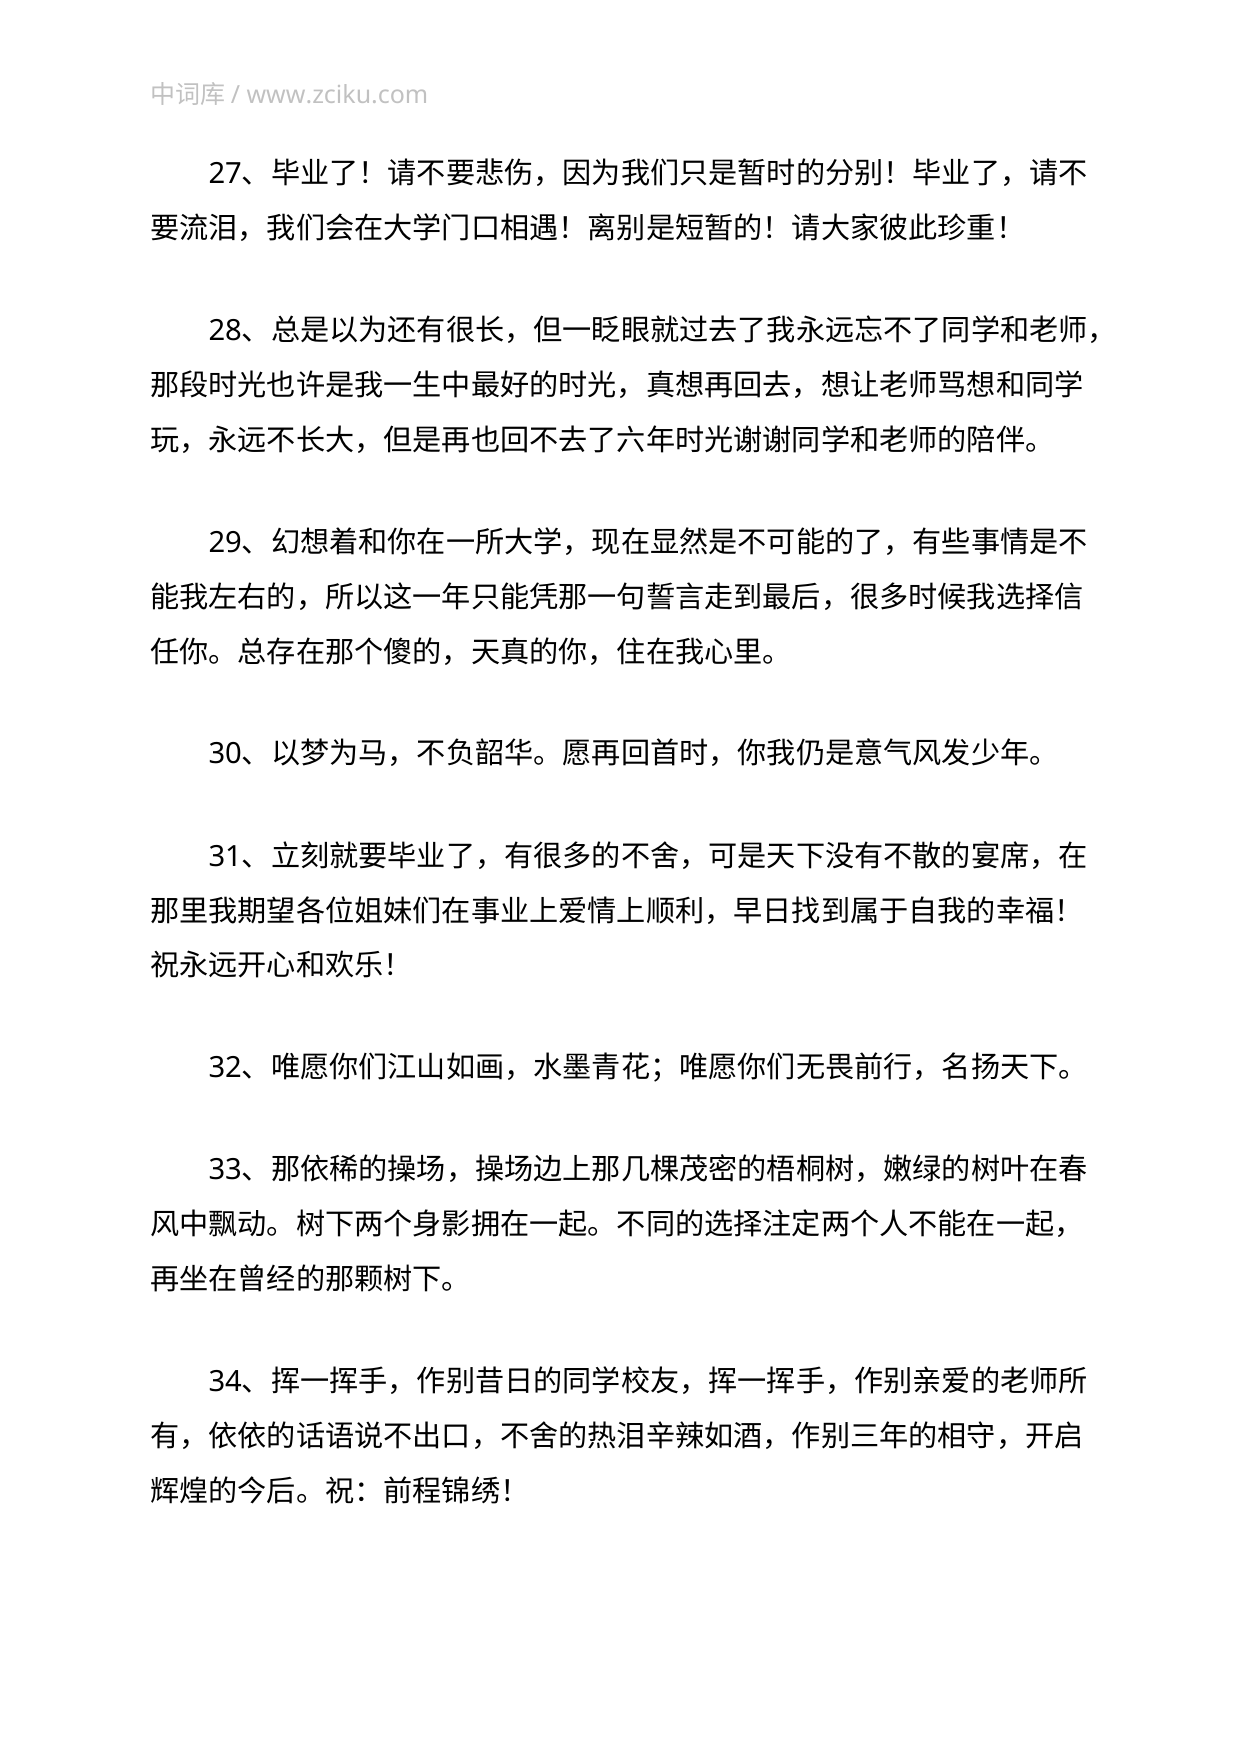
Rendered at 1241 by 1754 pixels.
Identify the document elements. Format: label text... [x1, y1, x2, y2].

text 29、幻想着和你在一所大学，现在显然是不可能的了，有些事情是不能我左右的，所以这一年只能凭那一句誓言走到最后，很多时候我选择信任你。总存在那个傻的，天真的你，住在我心里。 [150, 518, 1090, 671]
text 33、那依稀的操场，操场边上那几棵茂密的梧桐树，嫩绿的树叶在春风中飘动。树下两个身影拥在一起。不同的选择注定两个人不能在一起，再坐在曾经的那颗树下。 [150, 1146, 1090, 1298]
text 27、毕业了！请不要悲伤，因为我们只是暂时的分别！毕业了，请不要流泪，我们会在大学门口相遇！离别是短暂的！请大家彼此珍重！ [150, 150, 1090, 247]
text 30、以梦为马，不负韶华。愿再回首时，你我仍是意气风发少年。 [150, 730, 1090, 772]
text 31、立刻就要毕业了，有很多的不舍，可是天下没有不散的宴席，在那里我期望各位姐妹们在事业上爱情上顺利，早日找到属于自我的幸福！祝永远开心和欢乐！ [150, 832, 1090, 984]
text 32、唯愿你们江山如画，水墨青花；唯愿你们无畏前行，名扬天下。 [150, 1044, 1090, 1086]
text 28、总是以为还有很长，但一眨眼就过去了我永远忘不了同学和老师，那段时光也许是我一生中最好的时光，真想再回去，想让老师骂想和同学玩，永远不长大，但是再也回不去了六年时光谢谢同学和老师的陪伴。 [150, 307, 1090, 459]
text 34、挥一挥手，作别昔日的同学校友，挥一挥手，作别亲爱的老师所有，依依的话语说不出口，不舍的热泪辛辣如酒，作别三年的相守，开启辉煌的今后。祝：前程锦绣！ [150, 1357, 1090, 1509]
